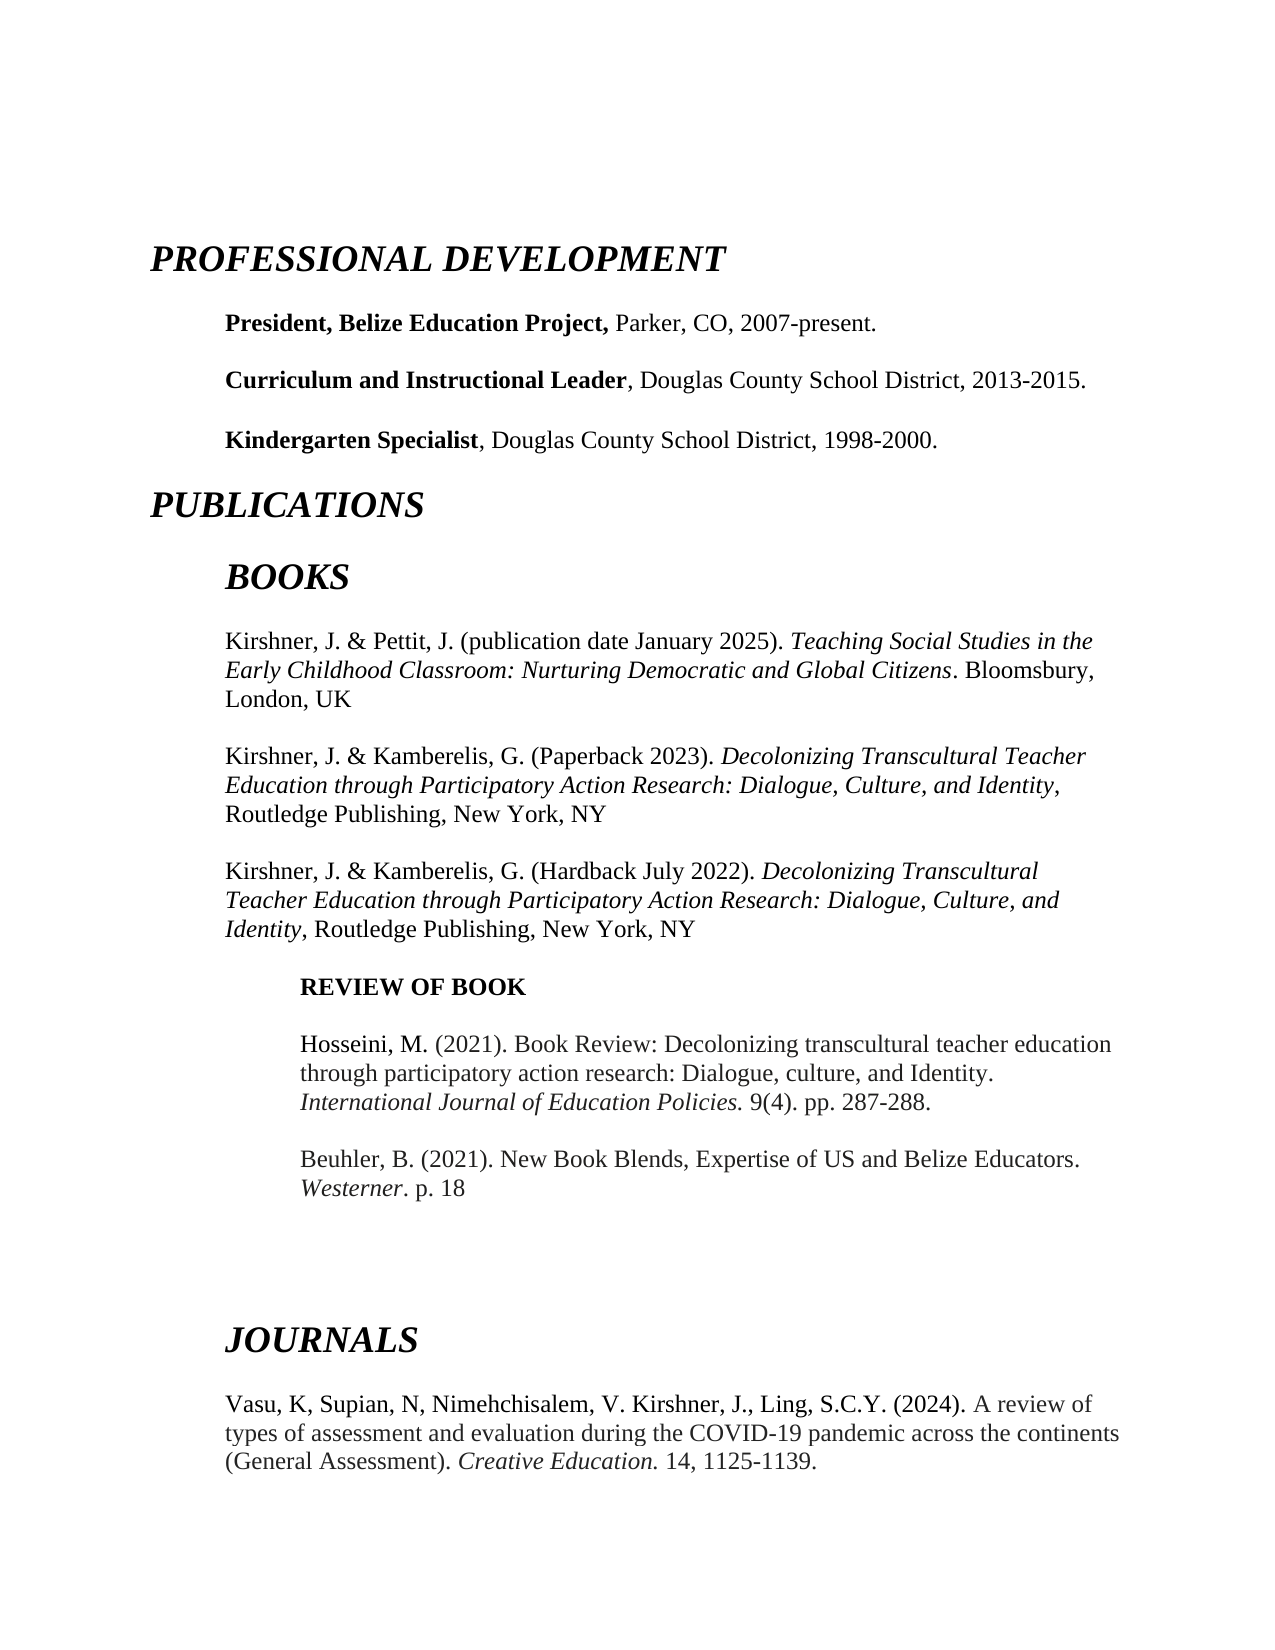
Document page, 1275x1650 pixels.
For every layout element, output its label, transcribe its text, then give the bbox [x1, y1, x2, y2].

text Kirshner, J. & Pettit, J. (publication date January 2025). Teaching Social Studies in the Early Childhood Classroom: Nurturing Democratic and Global Citizens. Bloomsbury, London, UK [225, 626, 1125, 712]
text Beuhler, B. (2021). New Book Blends, Expertise of US and Belize Educators. Westerner. p. 18 [300, 1144, 1125, 1202]
text Kirshner, J. & Kamberelis, G. (Hardback July 2022). Decolonizing Transcultural Teacher Education through Participatory Action Research: Dialogue, Culture, and Identity, Routledge Publishing, New York, NY [225, 856, 1125, 942]
text PROFESSIONAL DEVELOPMENT [150, 236, 1125, 279]
text Kindergarten Specialist, Douglas County School District, 1998-2000. [225, 425, 1125, 454]
text PUBLICATIONS [150, 482, 1125, 526]
text Vasu, K, Supian, N, Nimehchisalem, V. Kirshner, J., Ling, S.C.Y. (2024). A review of types of assessment and evaluation during the COVID-19 pandemic across the continents (General Assessment). Creative Education. 14, 1125-1139. [817, 1389, 1125, 1475]
text Kirshner, J. & Kamberelis, G. (Paperback 2023). Decolonizing Transcultural Teacher Education through Participatory Action Research: Dialogue, Culture, and Identity, Routledge Publishing, New York, NY [225, 741, 1125, 827]
text BOOKS [150, 554, 1125, 597]
text REVIEW OF BOOK [225, 972, 1125, 1000]
text Curriculum and Instructional Leader, Douglas County School District, 2013-2015. [225, 366, 1125, 394]
text Hosseini, M. (2021). Book Review: Decolonizing transcultural teacher education through participatory action research: Dialogue, culture, and Identity. International Journal of Education Policies. 9(4). pp. 287-288. [300, 1029, 1125, 1116]
text President, Belize Education Project, Parker, CO, 2007-present. [225, 308, 1125, 337]
text Vasu, K, Supian, N, Nimehchisalem, V. Kirshner, J., Ling, S.C.Y. (2024). A review of types of assessment and evaluation during the COVID-19 pandemic across the continents (General Assessment). Creative Education. 14, 1125-1139. [225, 1389, 973, 1418]
text JOURNALS [150, 1317, 1125, 1360]
